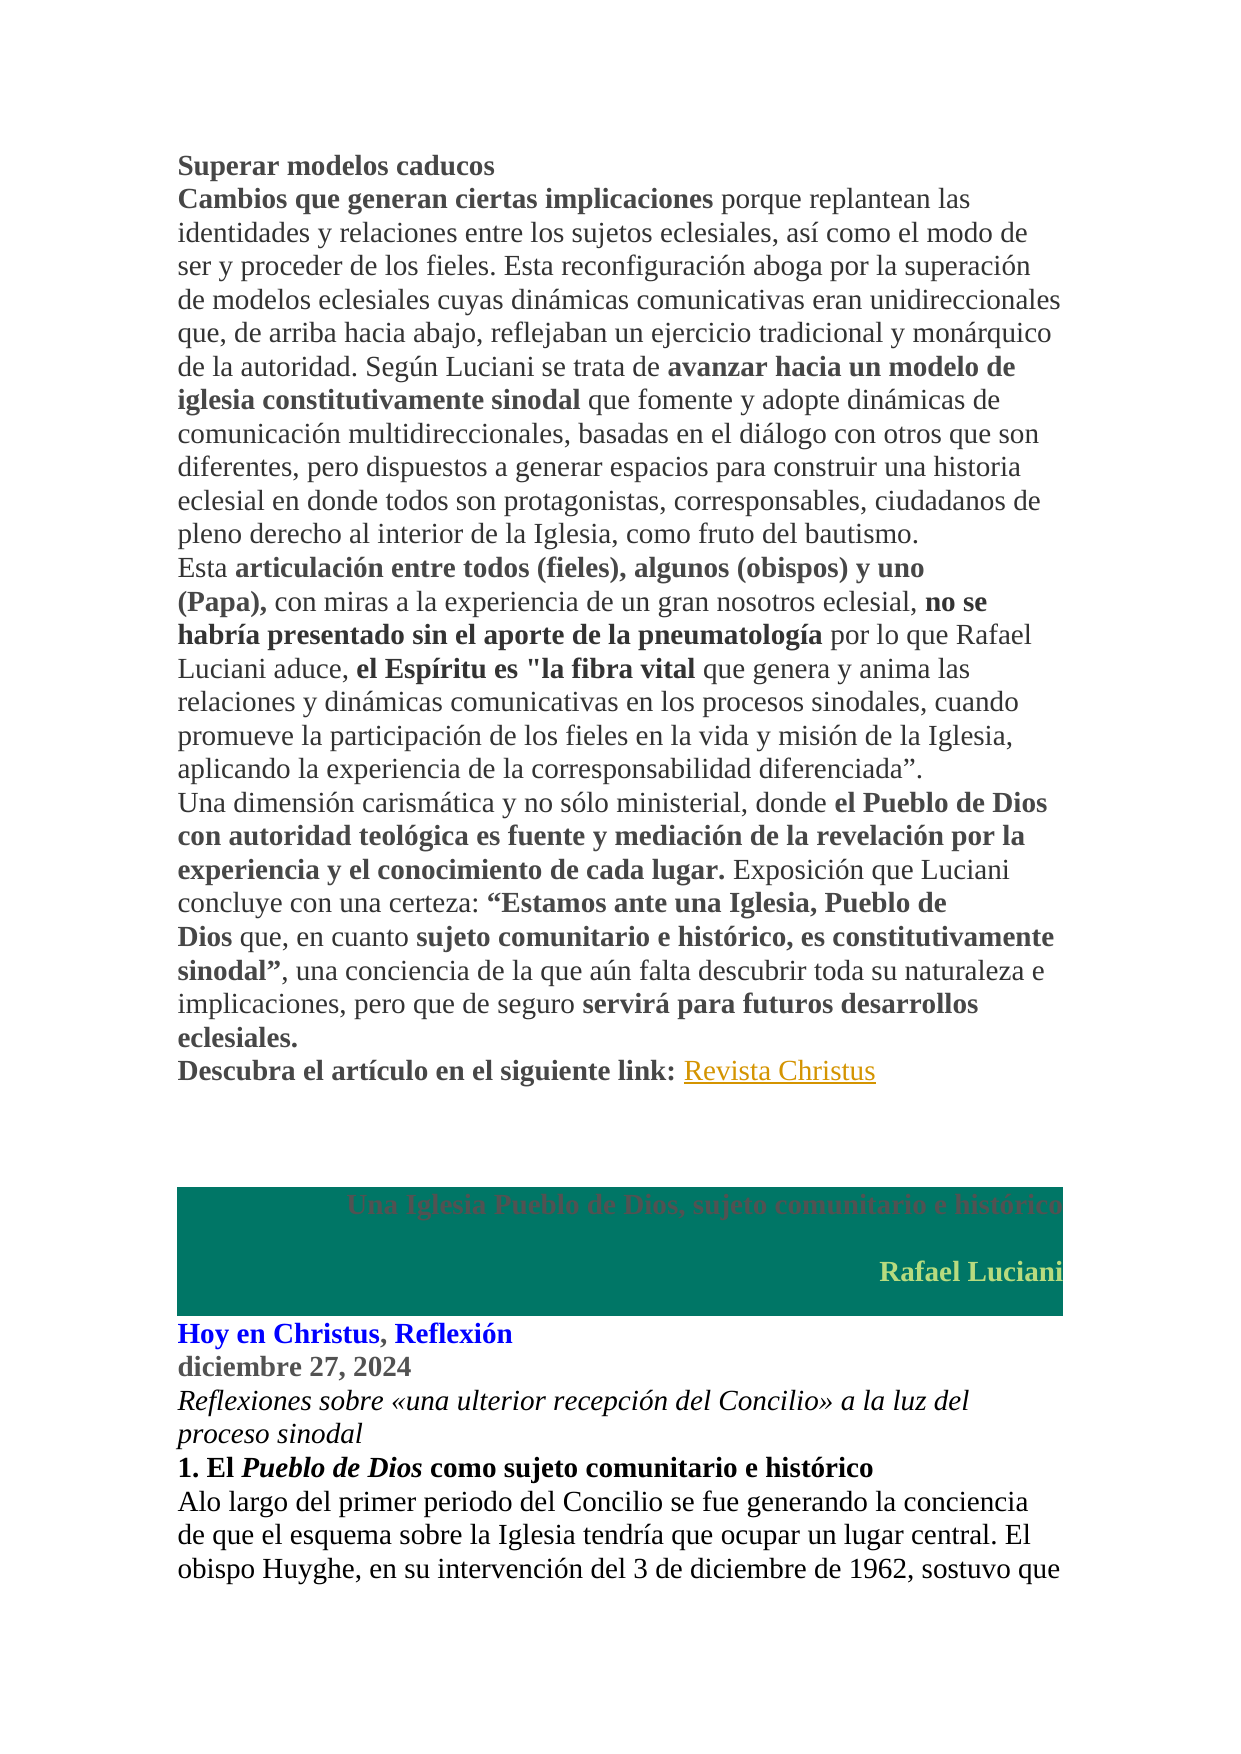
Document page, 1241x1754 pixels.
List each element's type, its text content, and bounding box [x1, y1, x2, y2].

text 1. El Pueblo de Dios como sujeto comunitario e histórico [177, 1450, 1063, 1484]
text Hoy en Christus, Reflexión [177, 1316, 1063, 1349]
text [177, 1484, 1063, 1584]
text diciembre 27, 2024 [177, 1349, 1063, 1383]
text Cambios que generan ciertas implicaciones porque replantean las identidades y relaciones entre los sujetos eclesiales, así como el modo de ser y proceder de los fieles. Esta reconfiguración aboga por la superación de modelos eclesiales cuyas dinámicas comunicativas eran unidireccionales que, de arriba hacia abajo, reflejaban un ejercicio tradicional y monárquico de la autoridad. Según Luciani se trata de avanzar hacia un modelo de iglesia constitutivamente sinodal que fomente y adopte dinámicas de comunicación multidireccionales, basadas en el diálogo con otros que son diferentes, pero dispuestos a generar espacios para construir una historia eclesial en donde todos son protagonistas, corresponsables, ciudadanos de pleno derecho al interior de la Iglesia, como fruto del bautismo. [177, 181, 1063, 550]
text Reflexiones sobre «una ulterior recepción del Concilio» a la luz del proceso sinodal [177, 1383, 1063, 1450]
text Una dimensión carismática y no sólo ministerial, donde el Pueblo de Dios con autoridad teológica es fuente y mediación de la revelación por la experiencia y el conocimiento de cada lugar. Exposición que Luciani concluye con una certeza: “Estamos ante una Iglesia, Pueblo de Dios que, en cuanto sujeto comunitario e histórico, es constitutivamente sinodal”, una conciencia de la que aún falta descubrir toda su naturaleza e implicaciones, pero que de seguro servirá para futuros desarrollos eclesiales. [177, 785, 1063, 1053]
text Esta articulación entre todos (fieles), algunos (obispos) y uno (Papa), con miras a la experiencia de un gran nosotros eclesial, no se habría presentado sin el aporte de la pneumatología por lo que Rafael Luciani aduce, el Espíritu es "la fibra vital que genera y anima las relaciones y dinámicas comunicativas en los procesos sinodales, cuando promueve la participación de los fieles en la vida y misión de la Iglesia, aplicando la experiencia de la corresponsabilidad diferenciada”. [177, 550, 1063, 785]
text Rafael Luciani [177, 1254, 1063, 1288]
text Una Iglesia Pueblo de Dios, sujeto comunitario e histórico [177, 1187, 1063, 1221]
text Superar modelos caducos [177, 148, 1063, 181]
text Descubra el artículo en el siguiente link: Revista Christus [177, 1053, 1063, 1087]
